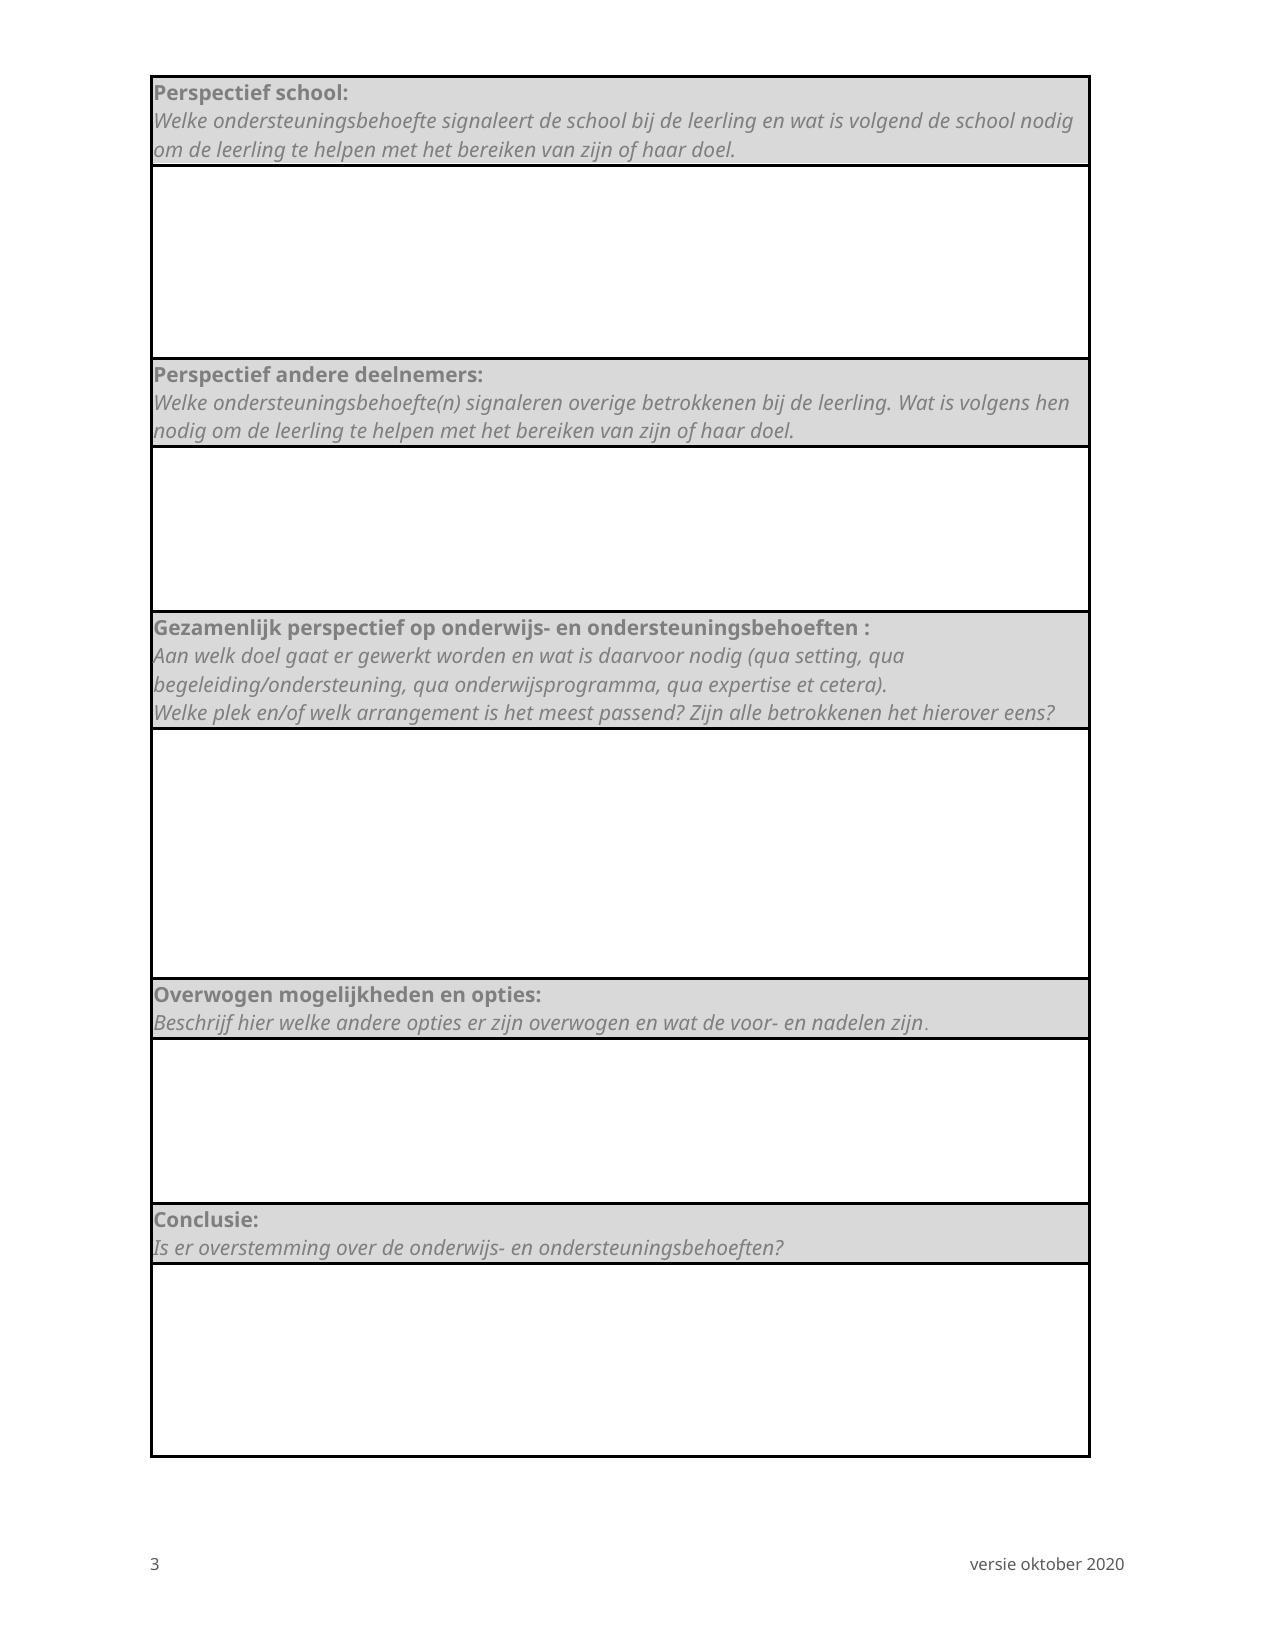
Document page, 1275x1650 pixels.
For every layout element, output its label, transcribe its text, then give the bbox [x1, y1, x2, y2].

table_cell Perspectief andere deelnemers: Welke ondersteuningsbehoefte(n) signaleren overige betrokkenen bij de leerling. Wat is volgens hen nodig om de leerling te helpen met het bereiken van zijn of haar doel. [153, 360, 1088, 445]
table_cell Conclusie: Is er overstemming over de onderwijs- en ondersteuningsbehoeften? [153, 1205, 1088, 1262]
table_header Perspectief school: Welke ondersteuningsbehoefte signaleert de school bij de leerling en wat is volgend de school nodig om de leerling te helpen met het bereiken van zijn of haar doel. [153, 78, 1088, 163]
table_cell Gezamenlijk perspectief op onderwijs- en ondersteuningsbehoeften : Aan welk doel gaat er gewerkt worden en wat is daarvoor nodig (qua setting, qua begeleiding/ondersteuning, qua onderwijsprogramma, qua expertise et cetera). Welke plek en/of welk arrangement is het meest passend? Zijn alle betrokkenen het hierover eens? [153, 613, 1088, 727]
table_cell [153, 167, 1088, 357]
table_cell Overwogen mogelijkheden en opties: Beschrijf hier welke andere opties er zijn overwogen en wat de voor- en nadelen zijn. [153, 980, 1088, 1037]
table_cell [153, 730, 1088, 977]
table_cell [153, 1040, 1088, 1202]
table_cell [153, 448, 1088, 610]
table_cell [153, 1265, 1088, 1455]
